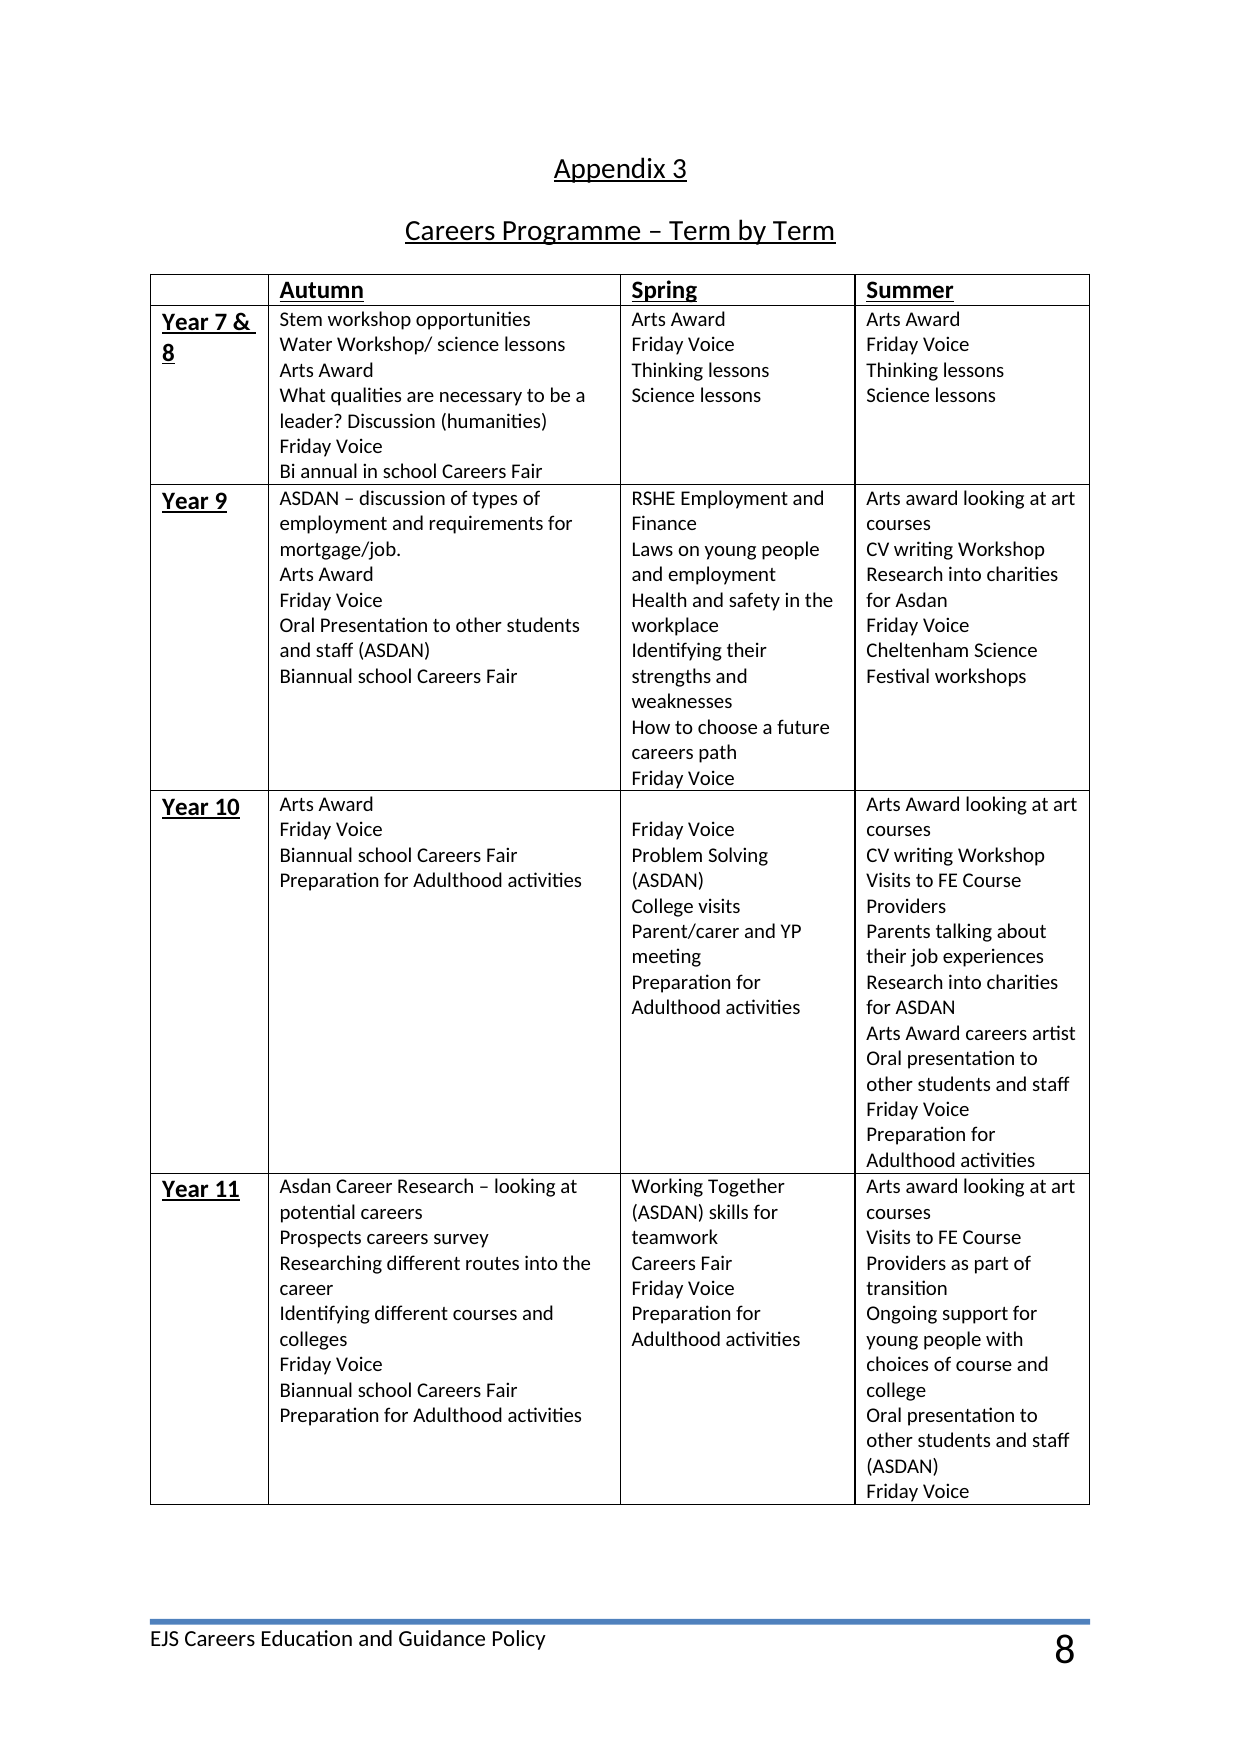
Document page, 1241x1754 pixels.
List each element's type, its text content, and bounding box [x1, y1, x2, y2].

text Careers Programme – Term by Term [150, 212, 1090, 247]
table_cell Asdan Career Research – looking at potential careers Prospects careers survey Researching different routes into the career Identifying different courses and colleges Friday Voice Biannual school Careers Fair Preparation for Adulthood activities [269, 1174, 620, 1504]
table_cell RSHE Employment and Finance Laws on young people and employment Health and safety in the workplace Identifying their strengths and weaknesses How to choose a future careers path Friday Voice [621, 485, 854, 790]
table_cell Arts Award Friday Voice Biannual school Careers Fair Preparation for Adulthood activities [269, 791, 620, 1172]
text Appendix 3 [150, 150, 1090, 186]
table_cell Arts Award looking at art courses CV writing Workshop Visits to FE Course Providers Parents talking about their job experiences Research into charities for ASDAN Arts Award careers artist Oral presentation to other students and staff Friday Voice Preparation for Adulthood activities [856, 791, 1089, 1172]
table_cell Friday Voice Problem Solving (ASDAN) College visits Parent/carer and YP meeting Preparation for Adulthood activities [621, 791, 854, 1172]
table_cell Arts Award Friday Voice Thinking lessons Science lessons [621, 306, 854, 484]
table_cell Arts Award Friday Voice Thinking lessons Science lessons [856, 306, 1089, 484]
table_cell ASDAN – discussion of types of employment and requirements for mortgage/job. Arts Award Friday Voice Oral Presentation to other students and staff (ASDAN) Biannual school Careers Fair [269, 485, 620, 790]
table_cell Year 9 [151, 485, 268, 790]
table_cell Arts award looking at art courses Visits to FE Course Providers as part of transition Ongoing support for young people with choices of course and college Oral presentation to other students and staff (ASDAN) Friday Voice [856, 1174, 1089, 1504]
table_cell Working Together (ASDAN) skills for teamwork Careers Fair Friday Voice Preparation for Adulthood activities [621, 1174, 854, 1504]
table_cell Year 10 [151, 791, 268, 1172]
table_header [151, 275, 268, 305]
table_header Spring [621, 275, 854, 305]
table_cell Year 11 [151, 1174, 268, 1504]
table_cell Year 7 & 8 [151, 306, 268, 484]
table_cell Stem workshop opportunities Water Workshop/ science lessons Arts Award What qualities are necessary to be a leader? Discussion (humanities) Friday Voice Bi annual in school Careers Fair [269, 306, 620, 484]
table_cell Arts award looking at art courses CV writing Workshop Research into charities for Asdan Friday Voice Cheltenham Science Festival workshops [856, 485, 1089, 790]
table_header Autumn [269, 275, 620, 305]
table_header Summer [856, 275, 1089, 305]
